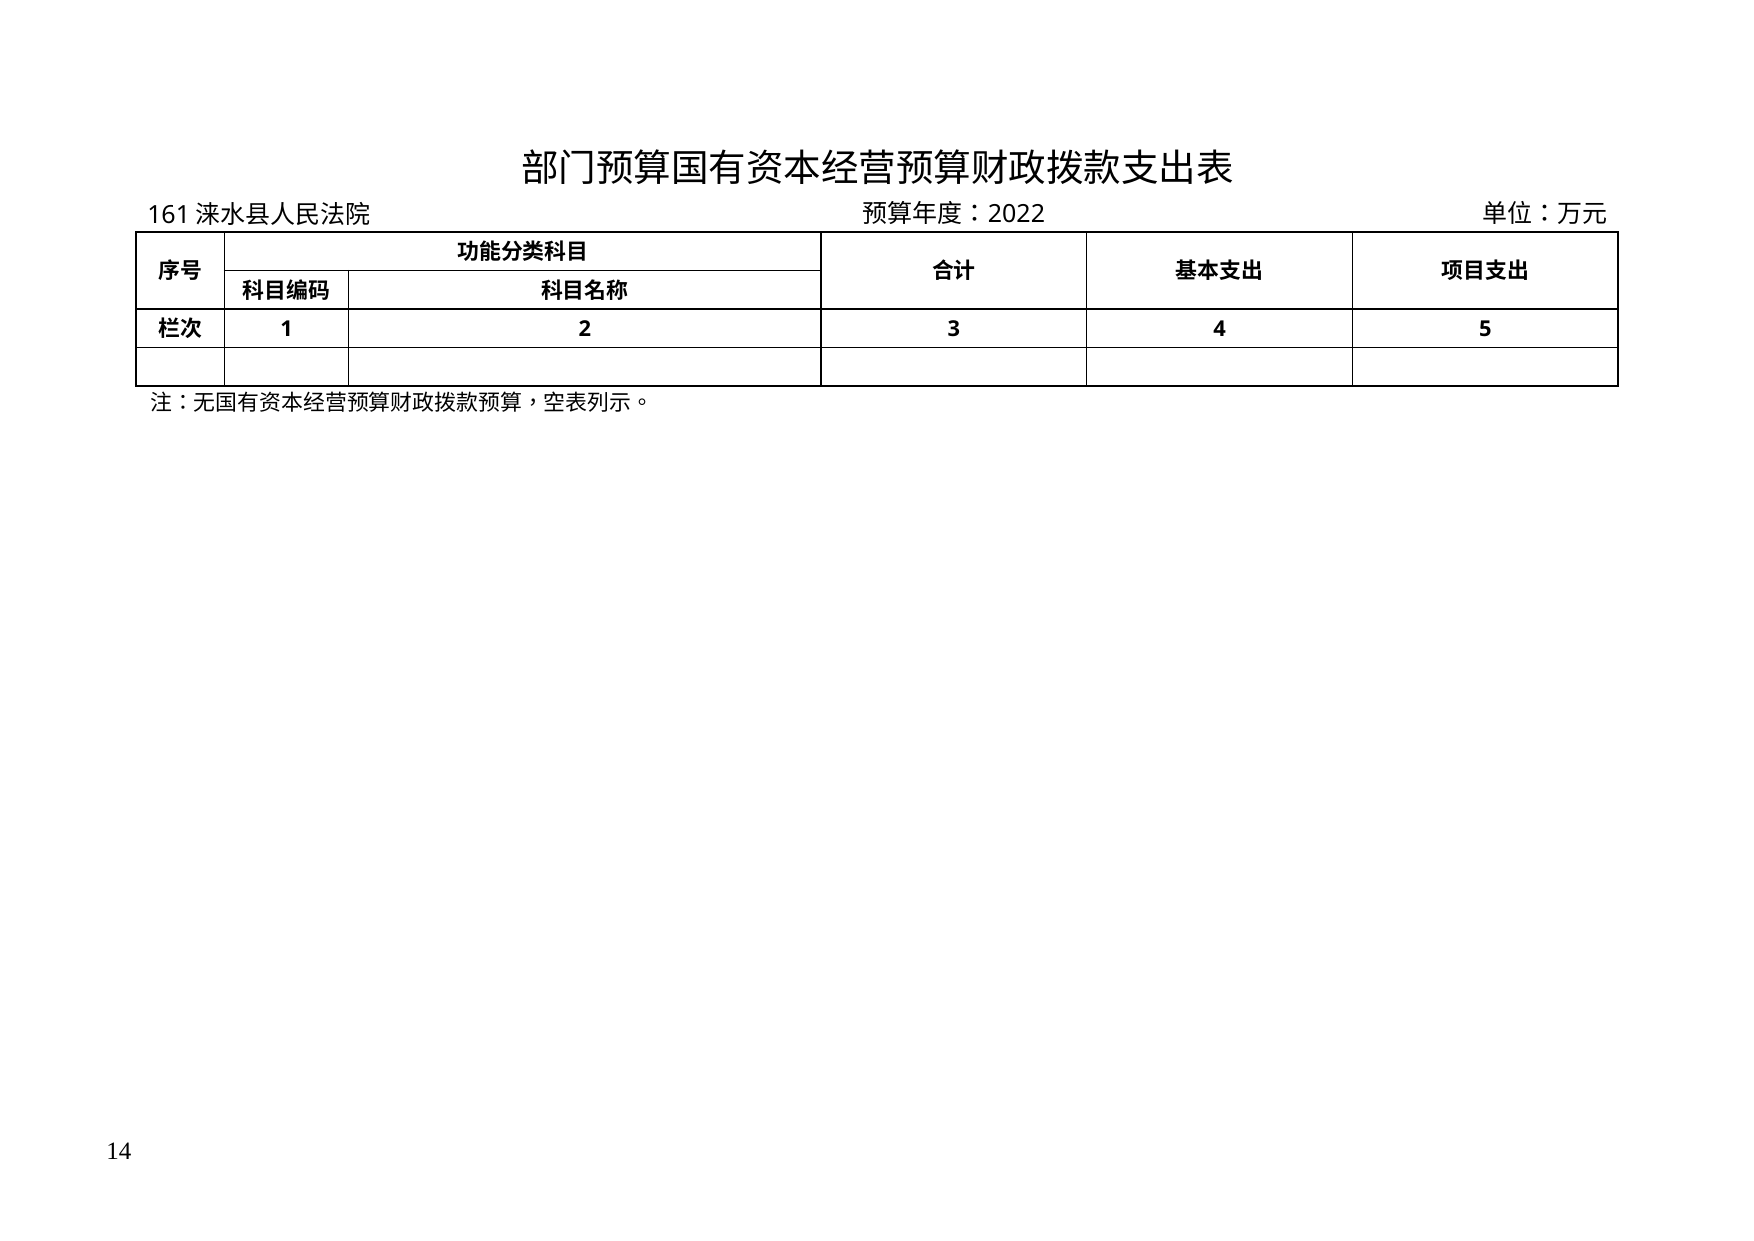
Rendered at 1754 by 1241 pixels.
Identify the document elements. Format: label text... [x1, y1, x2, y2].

table_cell [225, 348, 348, 385]
table_cell [137, 348, 224, 385]
table_cell 基本支出 [1087, 233, 1352, 308]
table_cell 栏次 [137, 310, 224, 347]
table_cell 科目编码 [225, 271, 348, 308]
table_cell 项目支出 [1353, 233, 1617, 308]
table_cell 科目名称 [349, 271, 820, 308]
table_cell [822, 348, 1086, 385]
table_cell 合计 [822, 233, 1086, 308]
table_header 单位：万元 [1087, 195, 1617, 231]
table_cell 5 [1353, 310, 1617, 347]
table_cell 2 [349, 310, 820, 347]
table_cell 1 [225, 310, 348, 347]
text 部门预算国有资本经营预算财政拨款支出表 [106, 142, 1648, 193]
table_cell 功能分类科目 [225, 233, 820, 270]
text 注：无国有资本经营预算财政拨款预算，空表列示。 [106, 387, 1648, 416]
table_cell [349, 348, 820, 385]
table_cell 4 [1087, 310, 1352, 347]
table_cell 序号 [137, 233, 224, 308]
table_cell [1353, 348, 1617, 385]
table_header 161涞水县人民法院 [137, 195, 820, 231]
table_cell [1087, 348, 1352, 385]
table_cell 3 [822, 310, 1086, 347]
table_header 预算年度：2022 [822, 195, 1086, 231]
